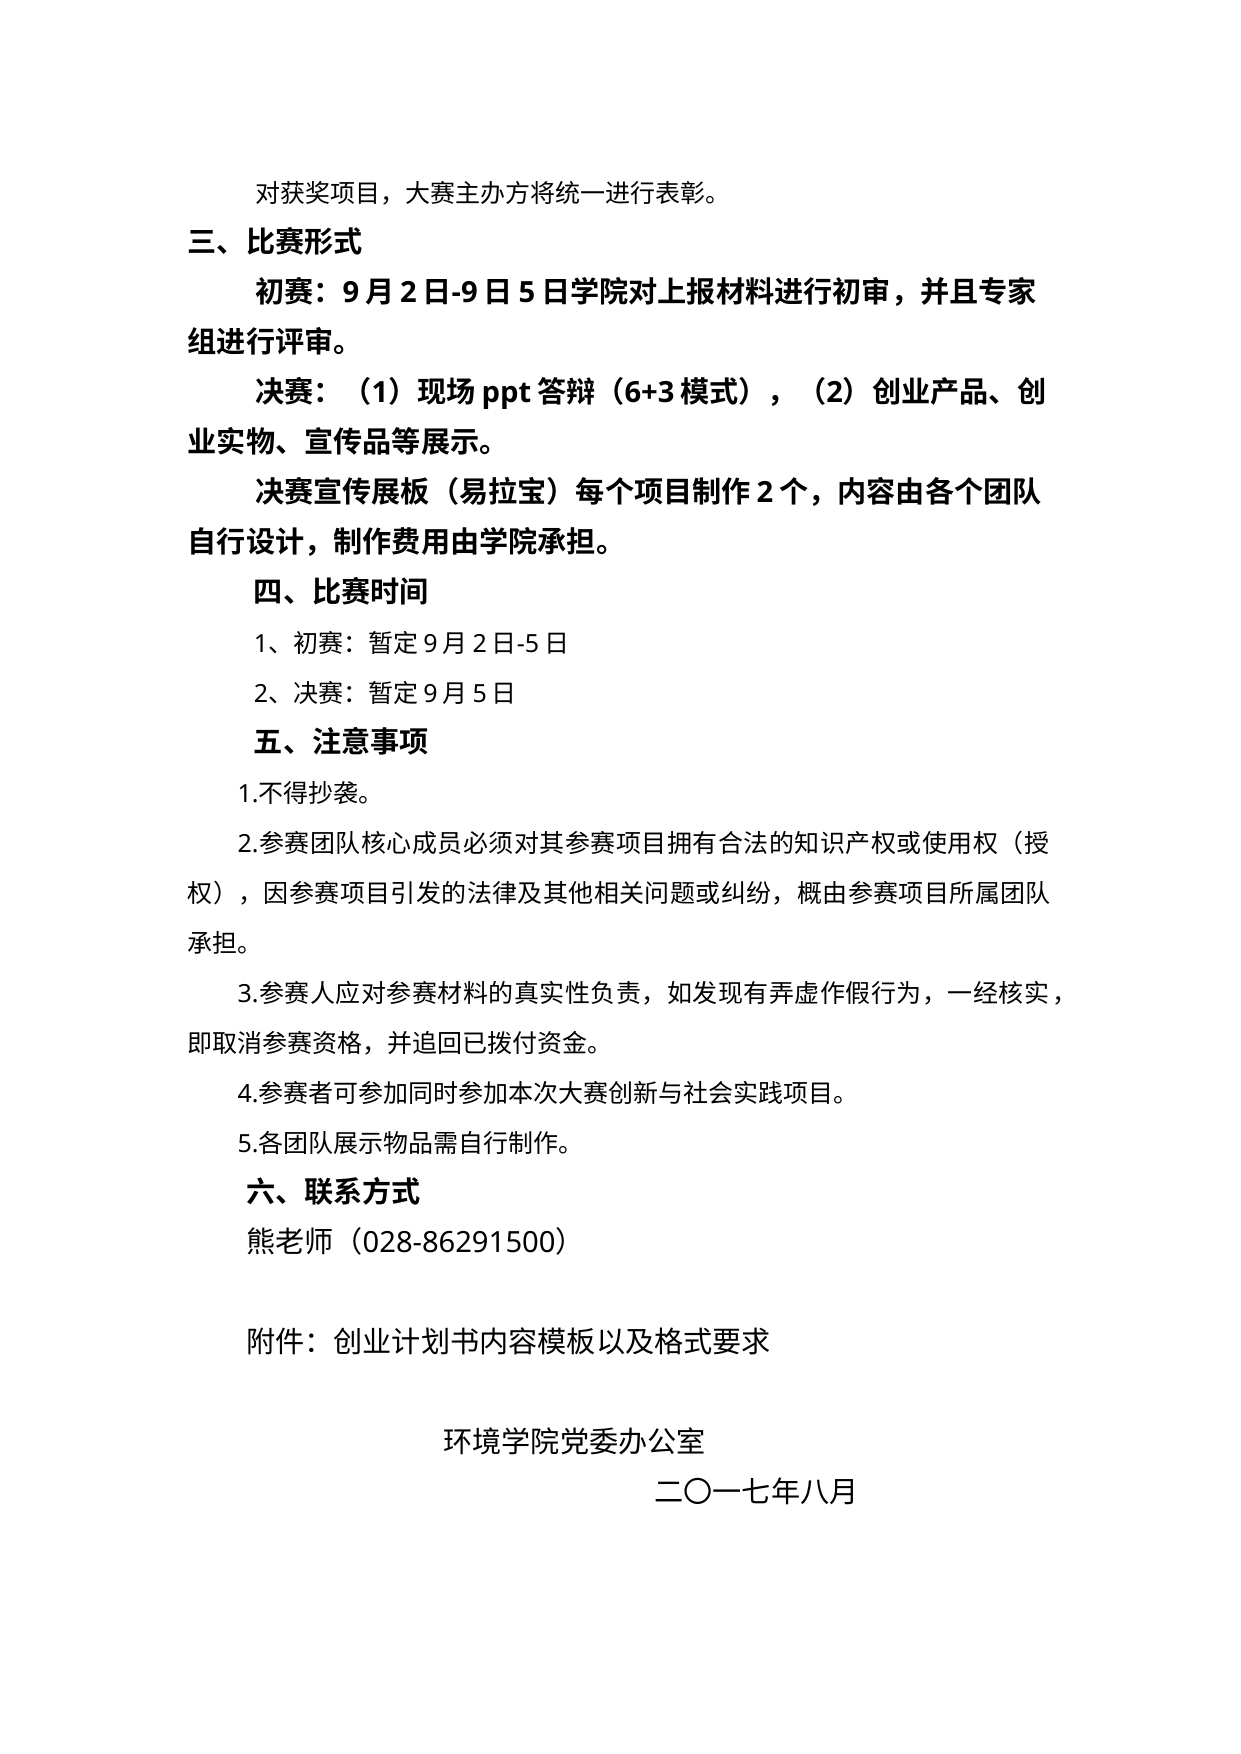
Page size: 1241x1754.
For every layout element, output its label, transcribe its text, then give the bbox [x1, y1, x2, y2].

text 5.各团队展示物品需自行制作。 [187, 1112, 1053, 1162]
text 3.参赛人应对参赛材料的真实性负责，如发现有弄虚作假行为，一经核实，即取消参赛资格，并追回已拨付资金。 [187, 962, 1053, 1062]
text 二〇一七年八月 [187, 1462, 1053, 1512]
text 环境学院党委办公室 [187, 1412, 1053, 1462]
text 1、初赛：暂定9月2日-5日 [187, 612, 1053, 662]
text 1.不得抄袭。 [187, 762, 1053, 812]
text 附件：创业计划书内容模板以及格式要求 [187, 1312, 1053, 1362]
text 五、注意事项 [187, 712, 1053, 762]
text 六、联系方式 [187, 1162, 1053, 1212]
text 决赛宣传展板（易拉宝）每个项目制作2个，内容由各个团队自行设计，制作费用由学院承担。 [187, 462, 1053, 562]
text 三、比赛形式 [187, 212, 1053, 262]
text 4.参赛者可参加同时参加本次大赛创新与社会实践项目。 [187, 1062, 1053, 1112]
text 四、比赛时间 [187, 562, 1053, 612]
text 2.参赛团队核心成员必须对其参赛项目拥有合法的知识产权或使用权（授权），因参赛项目引发的法律及其他相关问题或纠纷，概由参赛项目所属团队承担。 [187, 812, 1053, 962]
text 2、决赛：暂定9月5日 [187, 662, 1053, 712]
text 决赛：（1）现场ppt答辩（6+3模式），（2）创业产品、创业实物、宣传品等展示。 [187, 362, 1053, 462]
text 对获奖项目，大赛主办方将统一进行表彰。 [187, 162, 1053, 212]
text 熊老师（028-86291500） [187, 1212, 1053, 1262]
text 初赛：9月2日-9日5日学院对上报材料进行初审，并且专家组进行评审。 [187, 262, 1053, 362]
